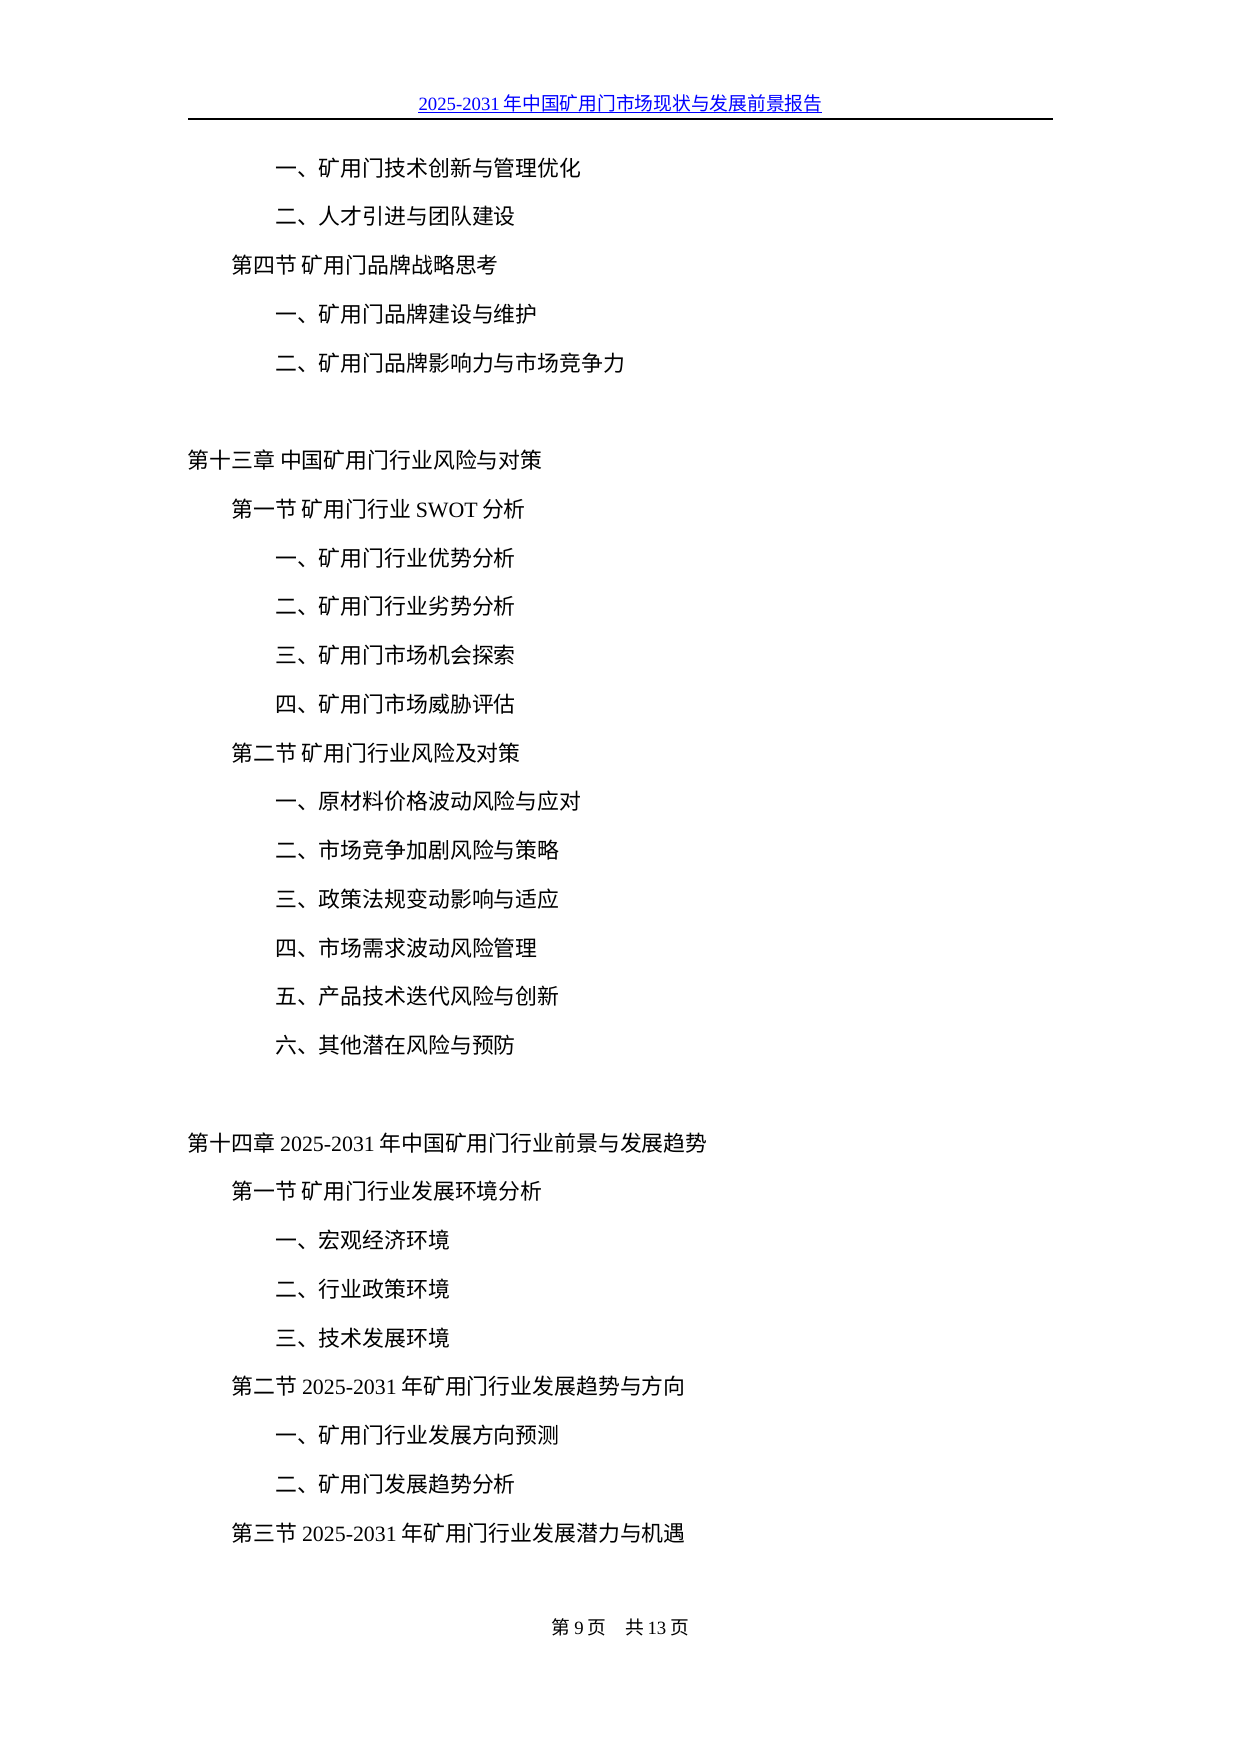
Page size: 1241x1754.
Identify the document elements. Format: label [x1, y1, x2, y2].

text [187, 150, 1053, 1548]
